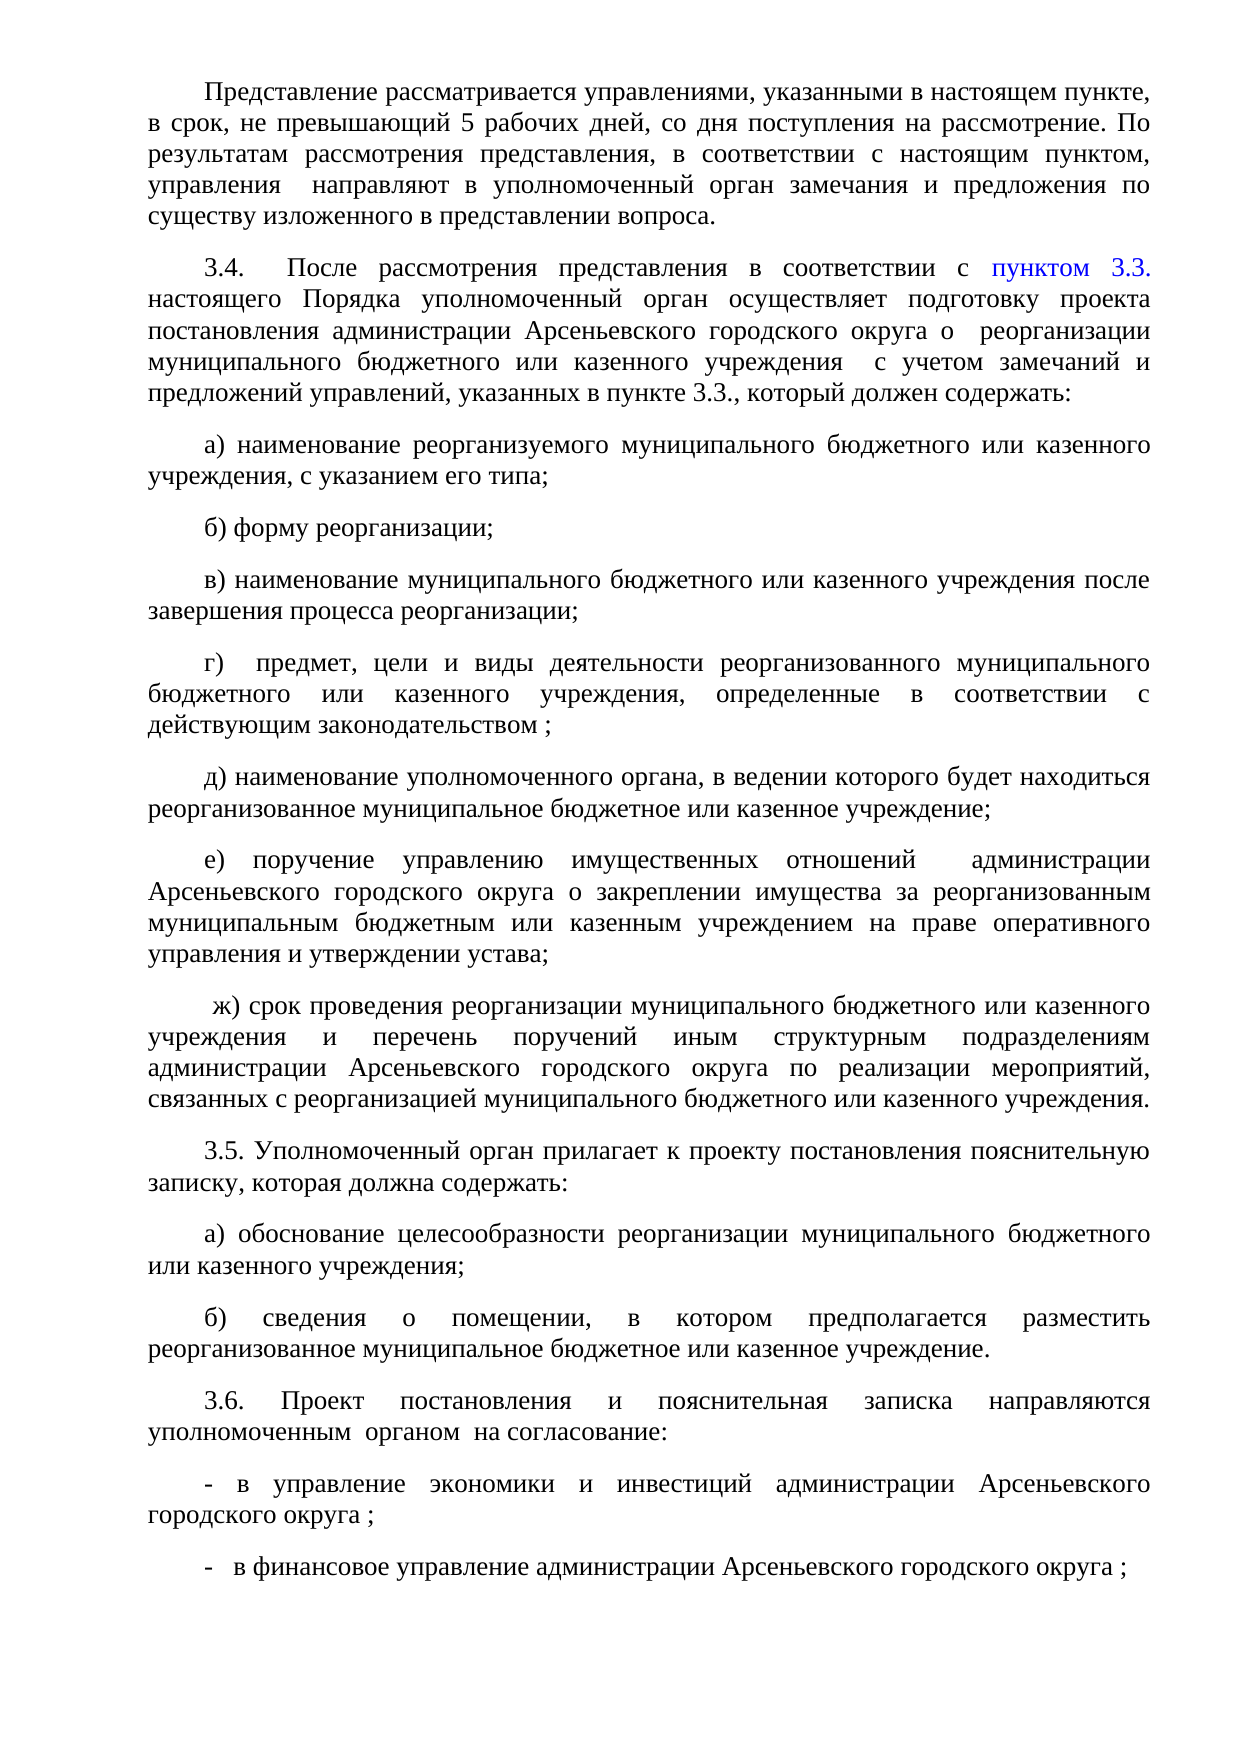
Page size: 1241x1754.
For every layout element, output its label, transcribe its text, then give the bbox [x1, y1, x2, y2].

text - в управление экономики и инвестиций администрации Арсеньевского городского округа ; [148, 1467, 1152, 1529]
text ж) срок проведения реорганизации муниципального бюджетного или казенного учреждения и перечень поручений иным структурным подразделениям администрации Арсеньевского городского округа по реализации мероприятий, связанных с реорганизацией муниципального бюджетного или казенного учреждения. [148, 989, 1152, 1114]
text б) форму реорганизации; [148, 511, 1152, 542]
text 3.5. Уполномоченный орган прилагает к проекту постановления пояснительную записку, которая должна содержать: [148, 1134, 1152, 1197]
text 3.6. Проект постановления и пояснительная записка направляются уполномоченным органом на согласование: [148, 1384, 1152, 1446]
text е) поручение управлению имущественных отношений администрации Арсеньевского городского округа о закреплении имущества за реорганизованным муниципальным бюджетным или казенным учреждением на праве оперативного управления и утверждении устава; [148, 844, 1152, 968]
text а) обоснование целесообразности реорганизации муниципального бюджетного или казенного учреждения; [148, 1218, 1152, 1280]
text д) наименование уполномоченного органа, в ведении которого будет находиться реорганизованное муниципальное бюджетное или казенное учреждение; [148, 761, 1152, 823]
text - в финансовое управление администрации Арсеньевского городского округа ; [148, 1550, 1152, 1581]
text а) наименование реорганизуемого муниципального бюджетного или казенного учреждения, с указанием его типа; [148, 428, 1152, 490]
text в) наименование муниципального бюджетного или казенного учреждения после завершения процесса реорганизации; [148, 563, 1152, 625]
text 3.4. После рассмотрения представления в соответствии с пунктом 3.3. настоящего Порядка уполномоченный орган осуществляет подготовку проекта постановления администрации Арсеньевского городского округа о реорганизации муниципального бюджетного или казенного учреждения с учетом замечаний и предложений управлений, указанных в пункте 3.3., который должен содержать: [148, 251, 1152, 407]
text Представление рассматривается управлениями, указанными в настоящем пункте, в срок, не превышающий 5 рабочих дней, со дня поступления на рассмотрение. По результатам рассмотрения представления, в соответствии с настоящим пунктом, управления направляют в уполномоченный орган замечания и предложения по существу изложенного в представлении вопроса. [148, 75, 1152, 231]
text б) сведения о помещении, в котором предполагается разместить реорганизованное муниципальное бюджетное или казенное учреждение. [148, 1301, 1152, 1363]
text г) предмет, цели и виды деятельности реорганизованного муниципального бюджетного или казенного учреждения, определенные в соответствии с действующим законодательством ; [148, 646, 1152, 740]
